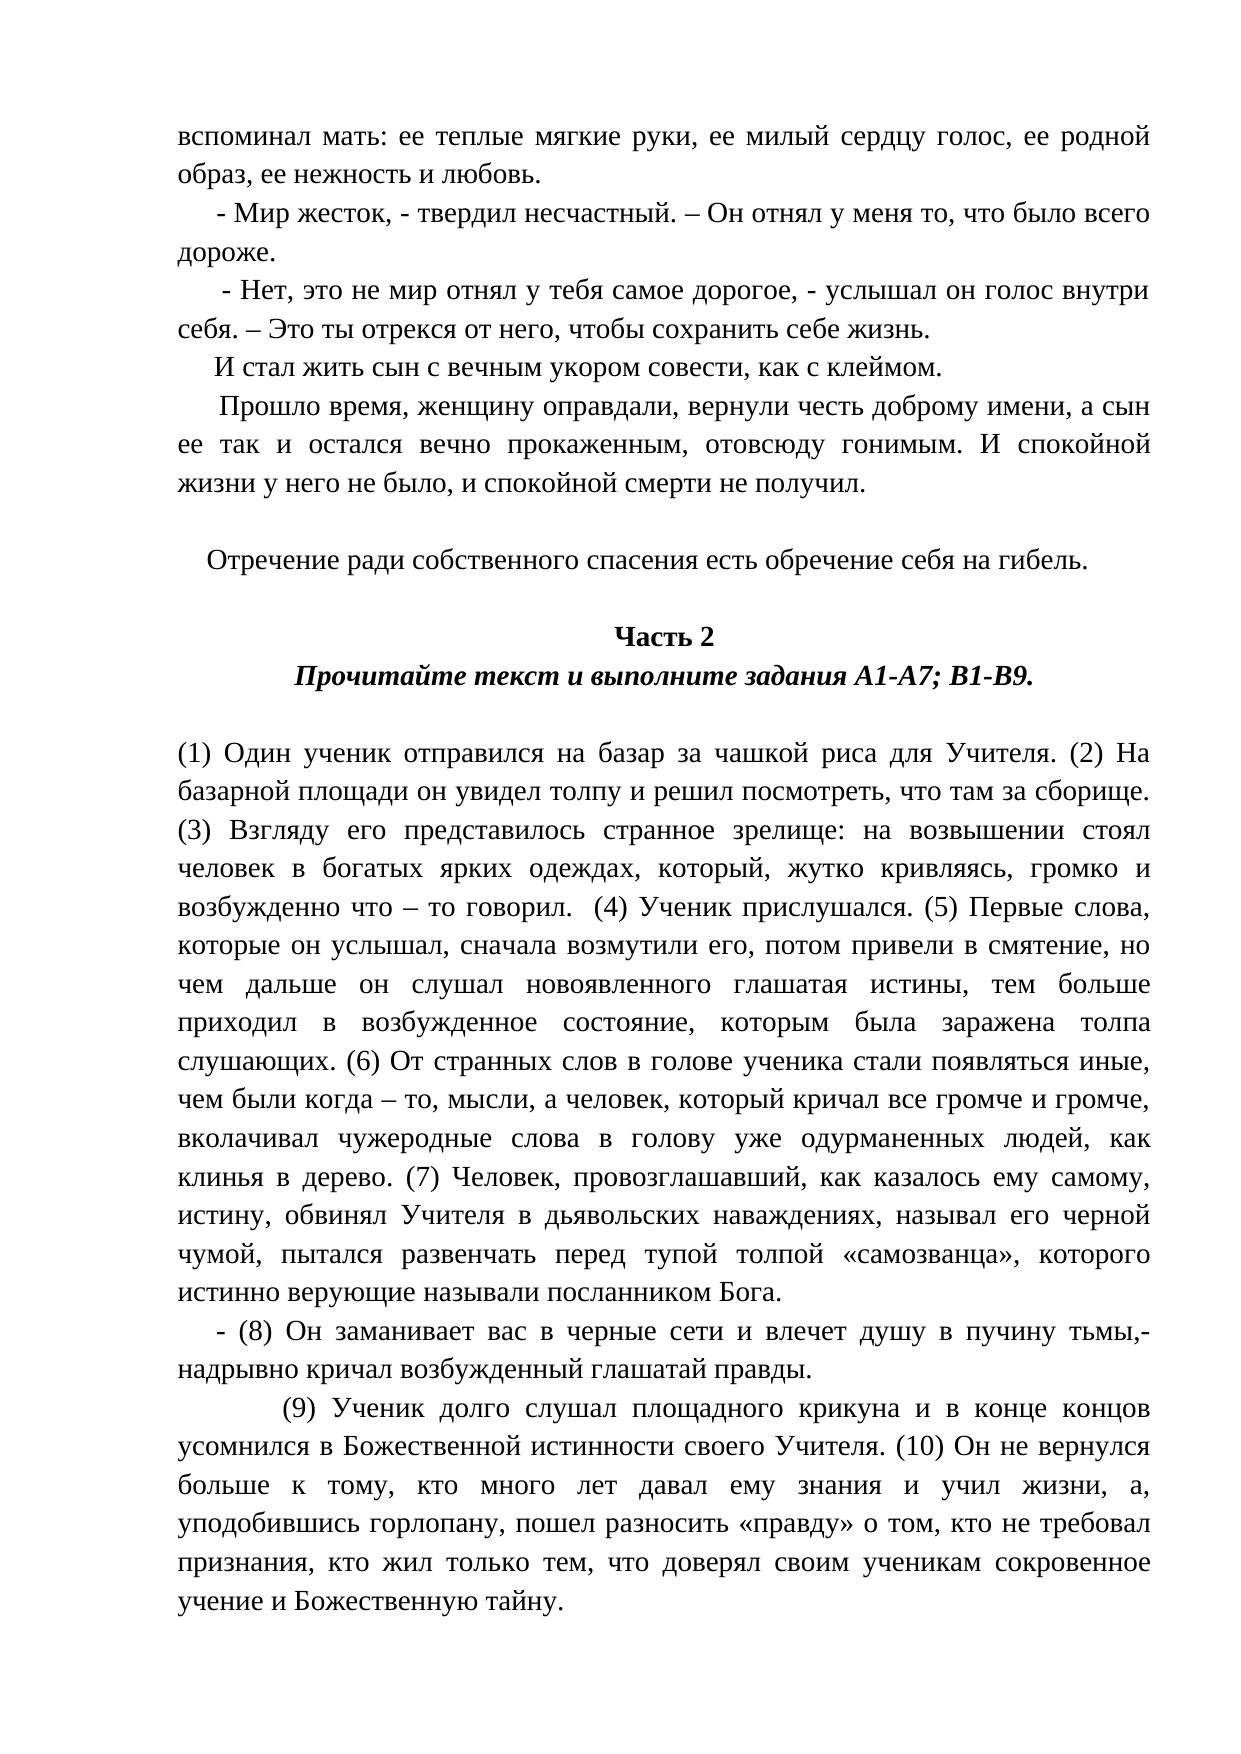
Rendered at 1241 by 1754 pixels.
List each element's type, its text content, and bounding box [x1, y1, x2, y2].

text (9) Ученик долго слушал площадного крикуна и в конце концов усомнился в Божественной истинности своего Учителя. (10) Он не вернулся больше к тому, кто много лет давал ему знания и учил жизни, а, уподобившись горлопану, пошел разносить «правду» о том, кто не требовал признания, кто жил только тем, что доверял своим ученикам сокровенное учение и Божественную тайну. [177, 1390, 1152, 1616]
text Часть 2 [177, 619, 1152, 653]
text (1) Один ученик отправился на базар за чашкой риса для Учителя. (2) На базарной площади он увидел толпу и решил посмотреть, что там за сборище. (3) Взгляду его представилось странное зрелище: на возвышении стоял человек в богатых ярких одеждах, который, жутко кривляясь, громко и возбужденно что – то говорил. (4) Ученик прислушался. (5) Первые слова, которые он услышал, сначала возмутили его, потом привели в смятение, но чем дальше он слушал новоявленного глашатая истины, тем больше приходил в возбужденное состояние, которым была заражена толпа слушающих. (6) От странных слов в голове ученика стали появляться иные, чем были когда – то, мысли, а человек, который кричал все громче и громче, вколачивал чужеродные слова в голову уже одурманенных людей, как клинья в дерево. (7) Человек, провозглашавший, как казалось ему самому, истину, обвинял Учителя в дьявольских наваждениях, называл его черной чумой, пытался развенчать перед тупой толпой «самозванца», которого истинно верующие называли посланником Бога. [177, 735, 1152, 1308]
text Прочитайте текст и выполните задания А1-А7; В1-В9. [177, 658, 1152, 691]
text Прошло время, женщину оправдали, вернули честь доброму имени, а сын ее так и остался вечно прокаженным, отовсюду гонимым. И спокойной жизни у него не было, и спокойной смерти не получил. [177, 388, 1152, 498]
text И стал жить сын с вечным укором совести, как с клеймом. [177, 349, 1152, 383]
text - (8) Он заманивает вас в черные сети и влечет душу в пучину тьмы,- надрывно кричал возбужденный глашатай правды. [177, 1313, 1152, 1385]
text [177, 118, 1152, 190]
text - Мир жесток, - твердил несчастный. – Он отнял у меня то, что было всего дороже. [177, 195, 1152, 267]
text Отречение ради собственного спасения есть обречение себя на гибель. [177, 542, 1152, 576]
text - Нет, это не мир отнял у тебя самое дорогое, - услышал он голос внутри себя. – Это ты отрекся от него, чтобы сохранить себе жизнь. [177, 272, 1152, 344]
